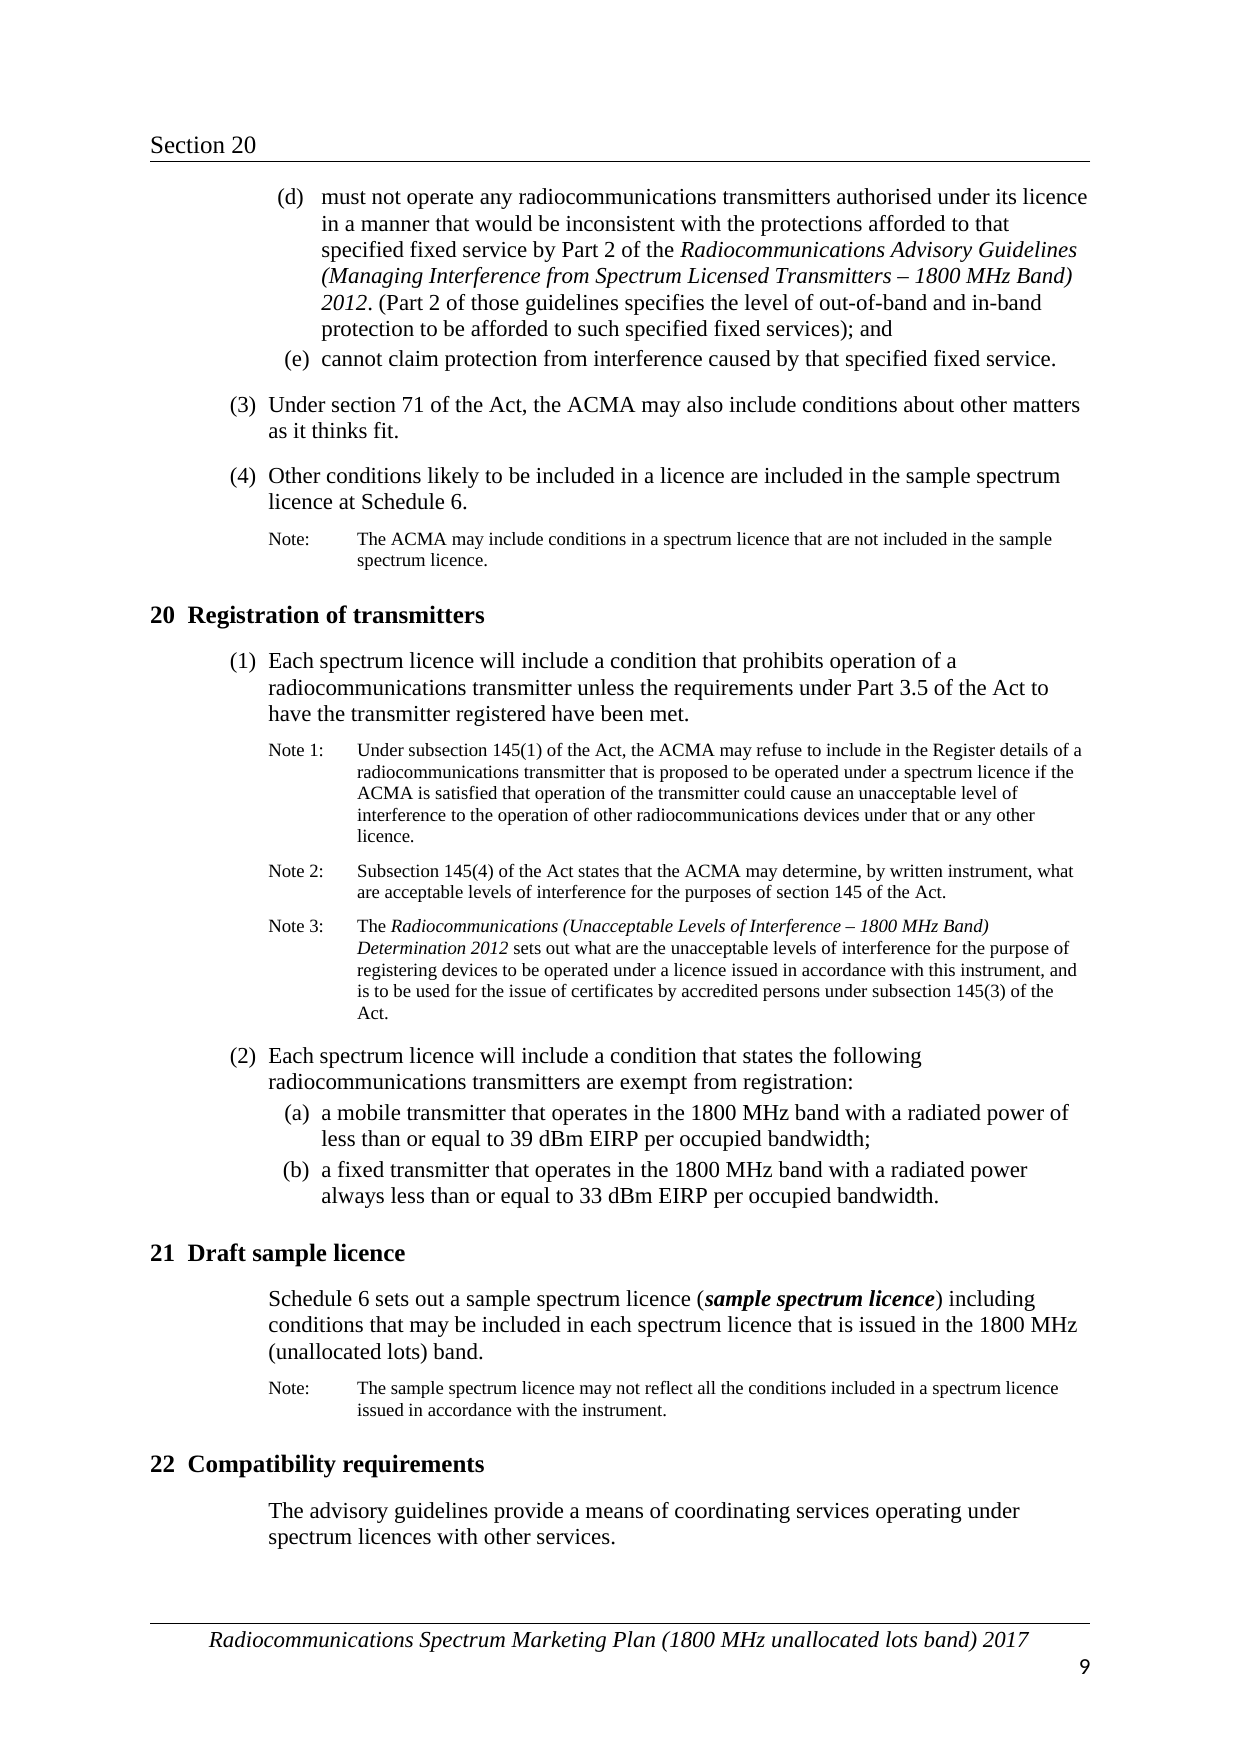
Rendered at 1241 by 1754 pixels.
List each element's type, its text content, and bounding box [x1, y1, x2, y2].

text (3) Under section 71 of the Act, the ACMA may also include conditions about other matters as it thinks fit. [150, 391, 1090, 443]
text (2) Each spectrum licence will include a condition that states the following radiocommunications transmitters are exempt from registration: [150, 1042, 1090, 1095]
text 21 Draft sample licence [150, 1238, 1090, 1266]
text 22 Compatibility requirements [150, 1449, 1090, 1478]
text Note: The sample spectrum licence may not reflect all the conditions included in a spectrum licence issued in accordance with the instrument. [268, 1377, 1090, 1420]
text (e) cannot claim protection from interference caused by that specified fixed service. [150, 346, 1090, 372]
text (1) Each spectrum licence will include a condition that prohibits operation of a radiocommunications transmitter unless the requirements under Part 3.5 of the Act to have the transmitter registered have been met. [150, 647, 1090, 726]
text Note 2: Subsection 145(4) of the Act states that the ACMA may determine, by written instrument, what are acceptable levels of interference for the purposes of section 145 of the Act. [268, 859, 1090, 903]
text (d) must not operate any radiocommunications transmitters authorised under its licence in a manner that would be inconsistent with the protections afforded to that specified fixed service by Part 2 of the Radiocommunications Advisory Guidelines (Managing Interference from Spectrum Licensed Transmitters – 1800 MHz Band) 2012. (Part 2 of those guidelines specifies the level of out-of-band and in-band protection to be afforded to such specified fixed services); and [150, 183, 1090, 341]
text Note 1: Under subsection 145(1) of the Act, the ACMA may refuse to include in the Register details of a radiocommunications transmitter that is proposed to be operated under a spectrum licence if the ACMA is satisfied that operation of the transmitter could cause an unacceptable level of interference to the operation of other radiocommunications devices under that or any other licence. [268, 739, 1090, 847]
text 20 Registration of transmitters [150, 600, 1090, 628]
text Note 3: The Radiocommunications (Unacceptable Levels of Interference – 1800 MHz Band) Determination 2012 sets out what are the unacceptable levels of interference for the purpose of registering devices to be operated under a licence issued in accordance with this instrument, and is to be used for the issue of certificates by accredited persons under subsection 145(3) of the Act. [268, 915, 1090, 1023]
text (a) a mobile transmitter that operates in the 1800 MHz band with a radiated power of less than or equal to 39 dBm EIRP per occupied bandwidth; [150, 1099, 1090, 1152]
text Schedule 6 sets out a sample spectrum licence (sample spectrum licence) including conditions that may be included in each spectrum licence that is issued in the 1800 MHz (unallocated lots) band. [150, 1285, 1090, 1364]
text (b) a fixed transmitter that operates in the 1800 MHz band with a radiated power always less than or equal to 33 dBm EIRP per occupied bandwidth. [150, 1156, 1090, 1208]
text The advisory guidelines provide a means of coordinating services operating under spectrum licences with other services. [150, 1497, 1090, 1549]
text (4) Other conditions likely to be included in a licence are included in the sample spectrum licence at Schedule 6. [150, 462, 1090, 515]
text Note: The ACMA may include conditions in a spectrum licence that are not included in the sample spectrum licence. [268, 527, 1090, 571]
